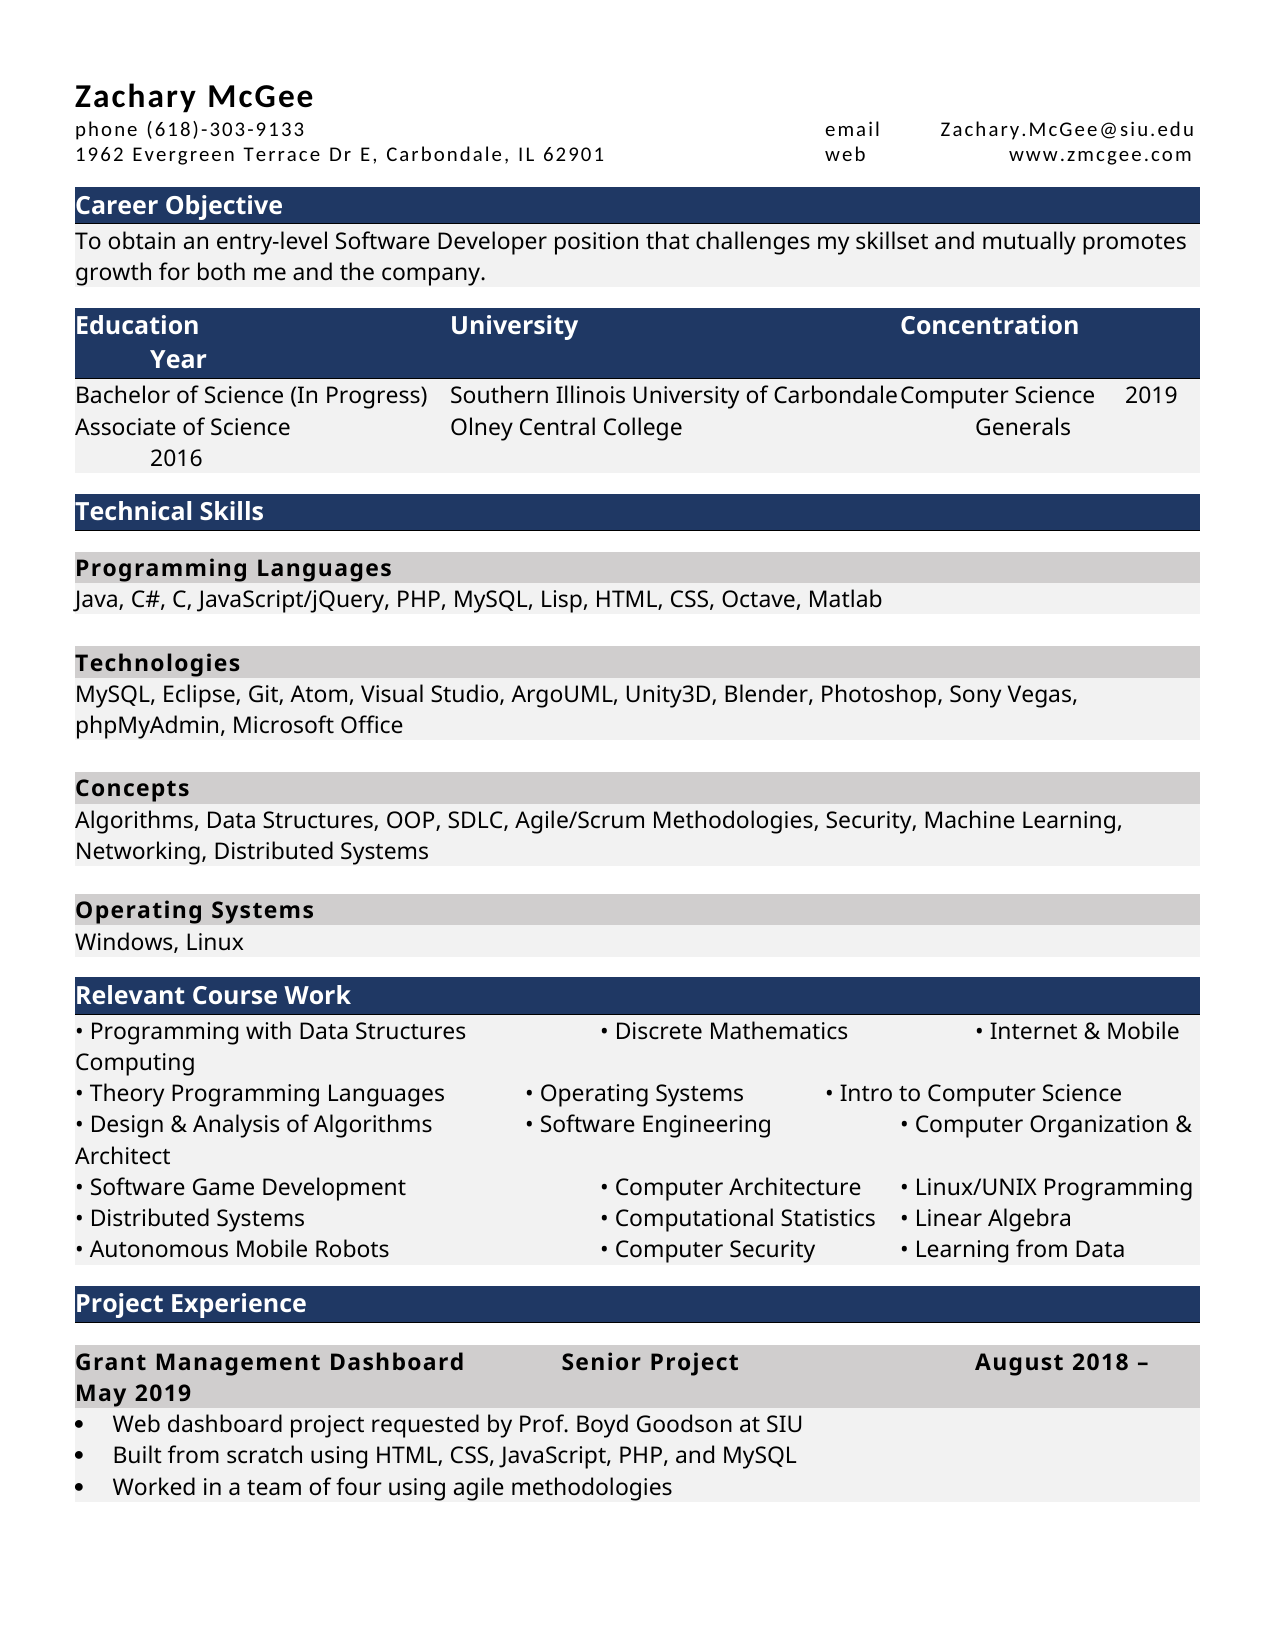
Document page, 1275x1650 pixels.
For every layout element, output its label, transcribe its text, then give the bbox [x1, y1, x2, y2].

text Algorithms, Data Structures, OOP, SDLC, Agile/Scrum Methodologies, Security, Machine Learning, Networking, Distributed Systems [75, 804, 1200, 866]
text Grant Management Dashboard Senior Project August 2018 – May 2019 [75, 1345, 1200, 1408]
text • Software Game Development • Computer Architecture • Linux/UNIX Programming [75, 1171, 1200, 1202]
text Bachelor of Science (In Progress) Southern Illinois University of Carbondale Computer Science 2019 [75, 379, 1200, 410]
list Worked in a team of four using agile methodologies [75, 1470, 1200, 1502]
subtitle Career Objective [75, 187, 1200, 223]
text • Distributed Systems • Computational Statistics • Linear Algebra [75, 1202, 1200, 1233]
text • Theory Programming Languages • Operating Systems • Intro to Computer Science [75, 1077, 1200, 1108]
subtitle Education University Concentration Year [75, 308, 1200, 378]
list Built from scratch using HTML, CSS, JavaScript, PHP, and MySQL [75, 1439, 1200, 1470]
text Associate of Science Olney Central College Generals 2016 [75, 410, 1200, 473]
subtitle Programming Languages [75, 552, 1200, 583]
text • Autonomous Mobile Robots • Computer Security • Learning from Data [75, 1233, 1200, 1265]
subtitle Relevant Course Work [75, 977, 1200, 1014]
text To obtain an entry-level Software Developer position that challenges my skillset and mutually promotes growth for both me and the company. [75, 224, 1200, 287]
text Windows, Linux [75, 925, 1200, 957]
subtitle Project Experience [75, 1286, 1200, 1322]
text Operating Systems [75, 894, 1200, 925]
text MySQL, Eclipse, Git, Atom, Visual Studio, ArgoUML, Unity3D, Blender, Photoshop, Sony Vegas, phpMyAdmin, Microsoft Office [75, 678, 1200, 740]
text • Programming with Data Structures • Discrete Mathematics • Internet & Mobile Computing [75, 1015, 1200, 1077]
text Technologies [75, 646, 1200, 678]
subtitle Technical Skills [75, 494, 1200, 530]
text Concepts [75, 772, 1200, 804]
text Java, C#, C, JavaScript/jQuery, PHP, MySQL, Lisp, HTML, CSS, Octave, Matlab [75, 583, 1200, 614]
list Web dashboard project requested by Prof. Boyd Goodson at SIU [75, 1408, 1200, 1439]
text • Design & Analysis of Algorithms • Software Engineering • Computer Organization & Architect [75, 1108, 1200, 1171]
